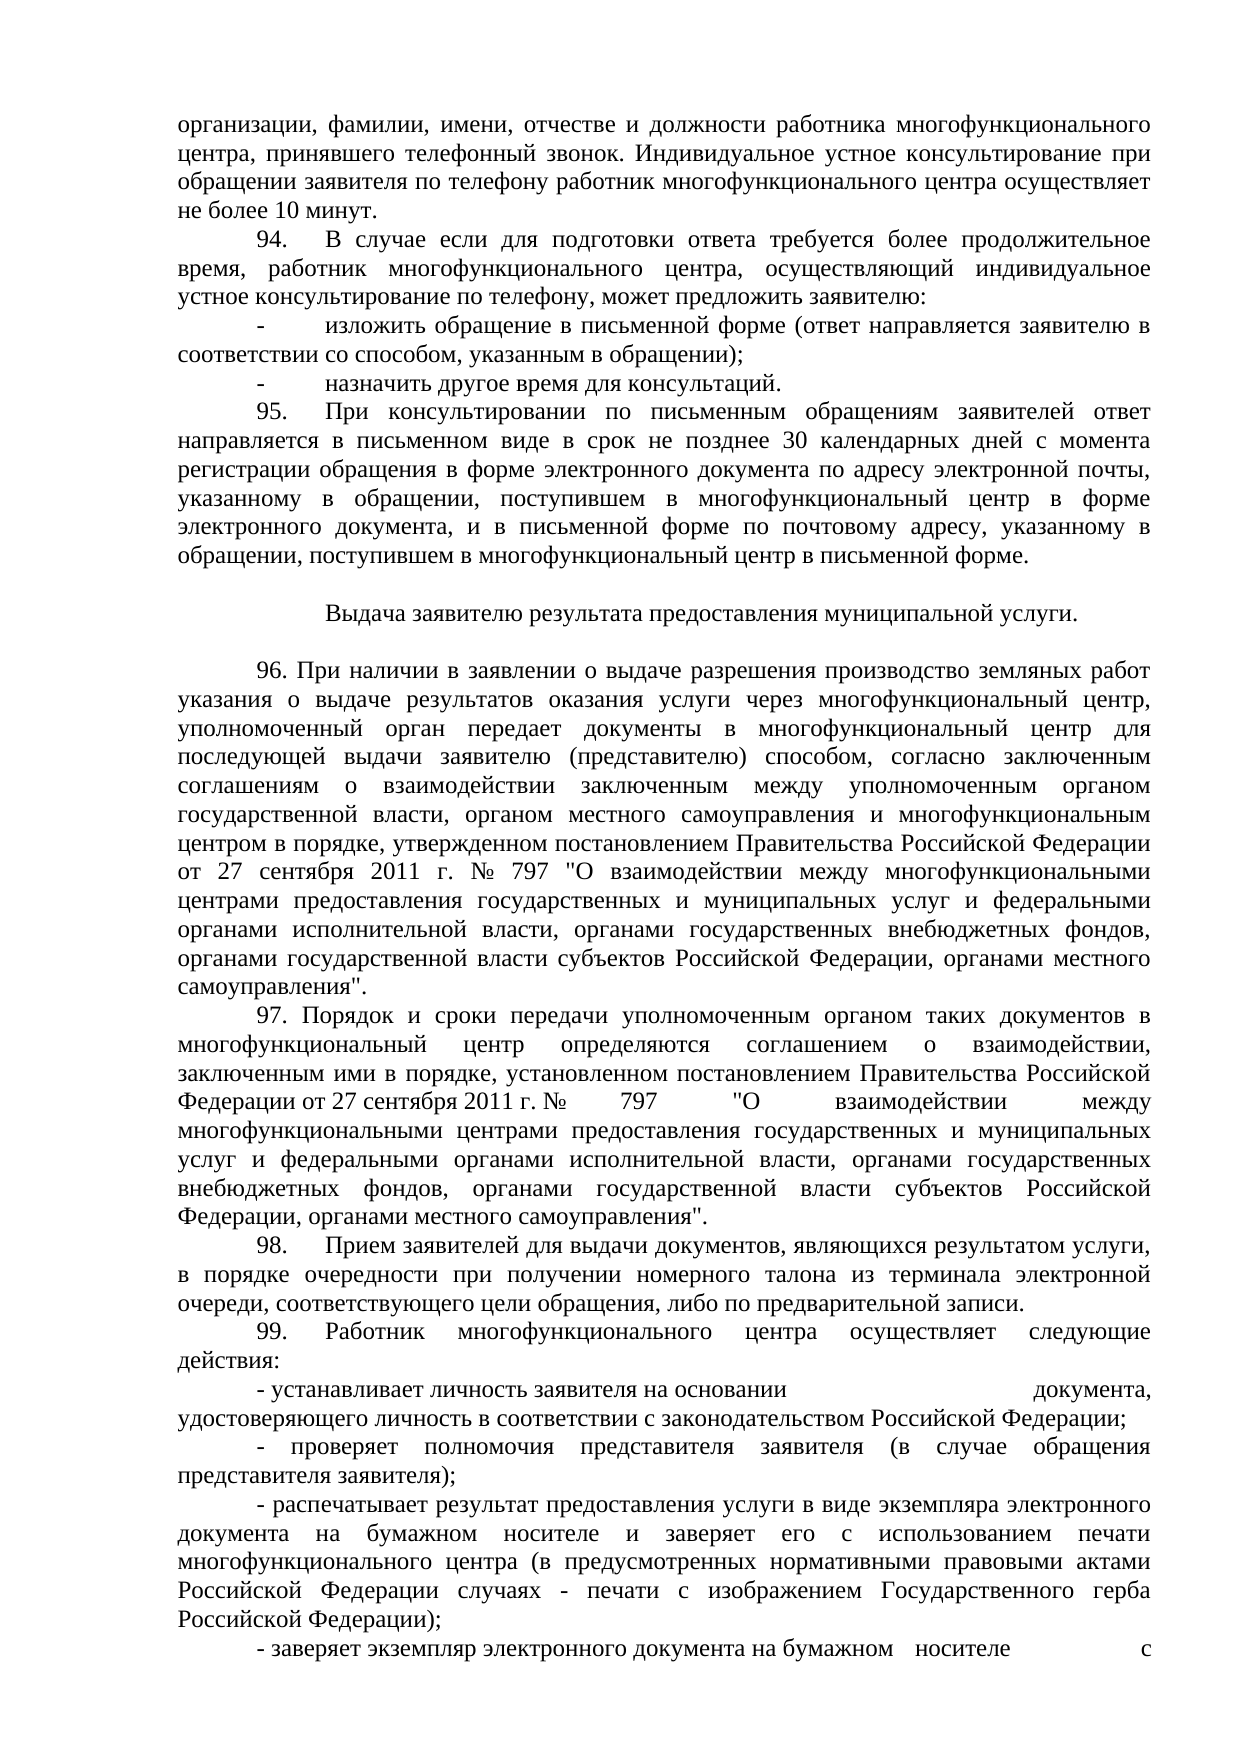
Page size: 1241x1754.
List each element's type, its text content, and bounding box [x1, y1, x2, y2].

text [177, 109, 1152, 224]
text 96. При наличии в заявлении о выдаче разрешения производство земляных работ указания о выдаче результатов оказания услуги через многофункциональный центр, уполномоченный орган передает документы в многофункциональный центр для последующей выдачи заявителю (представителю) способом, согласно заключенным соглашениям о взаимодействии заключенным между уполномоченным органом государственной власти, органом местного самоуправления и многофункциональным центром в порядке, утвержденном постановлением Правительства Российской Федерации от 27 сентября 2011 г. № 797 "О взаимодействии между многофункциональными центрами предоставления государственных и муниципальных услуг и федеральными органами исполнительной власти, органами государственных внебюджетных фондов, органами государственной власти субъектов Российской Федерации, органами местного самоуправления". [177, 655, 1152, 1000]
text 94. В случае если для подготовки ответа требуется более продолжительное время, работник многофункционального центра, осуществляющий индивидуальное устное консультирование по телефону, может предложить заявителю: [177, 224, 1152, 310]
text 98. Прием заявителей для выдачи документов, являющихся результатом услуги, в порядке очередности при получении номерного талона из терминала электронной очереди, соответствующего цели обращения, либо по предварительной записи. [177, 1230, 1152, 1316]
text - назначить другое время для консультаций. [177, 368, 1152, 396]
text 99. Работник многофункционального центра осуществляет следующие действия: [177, 1316, 1152, 1374]
text - изложить обращение в письменной форме (ответ направляется заявителю в соответствии со способом, указанным в обращении); [177, 310, 1152, 368]
text - распечатывает результат предоставления услуги в виде экземпляра электронного документа на бумажном носителе и заверяет его с использованием печати многофункционального центра (в предусмотренных нормативными правовыми актами Российской Федерации случаях - печати с изображением Государственного герба Российской Федерации); [177, 1489, 1152, 1633]
text - проверяет полномочия представителя заявителя (в случае обращения представителя заявителя); [177, 1431, 1152, 1489]
text Выдача заявителю результата предоставления муниципальной услуги. [177, 598, 1152, 626]
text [177, 1633, 1152, 1661]
text 97. Порядок и сроки передачи уполномоченным органом таких документов в многофункциональный центр определяются соглашением о взаимодействии, заключенным ими в порядке, установленном постановлением Правительства Российской Федерации от 27 сентября 2011 г. № 797 "О взаимодействии между многофункциональными центрами предоставления государственных и муниципальных услуг и федеральными органами исполнительной власти, органами государственных внебюджетных фондов, органами государственной власти субъектов Российской Федерации, органами местного самоуправления". [177, 1000, 1152, 1230]
text - устанавливает личность заявителя на основании документа, удостоверяющего личность в соответствии с законодательством Российской Федерации; [177, 1374, 1152, 1431]
text 95. При консультировании по письменным обращениям заявителей ответ направляется в письменном виде в срок не позднее 30 календарных дней с момента регистрации обращения в форме электронного документа по адресу электронной почты, указанному в обращении, поступившем в многофункциональный центр в форме электронного документа, и в письменной форме по почтовому адресу, указанному в обращении, поступившем в многофункциональный центр в письменной форме. [177, 396, 1152, 569]
